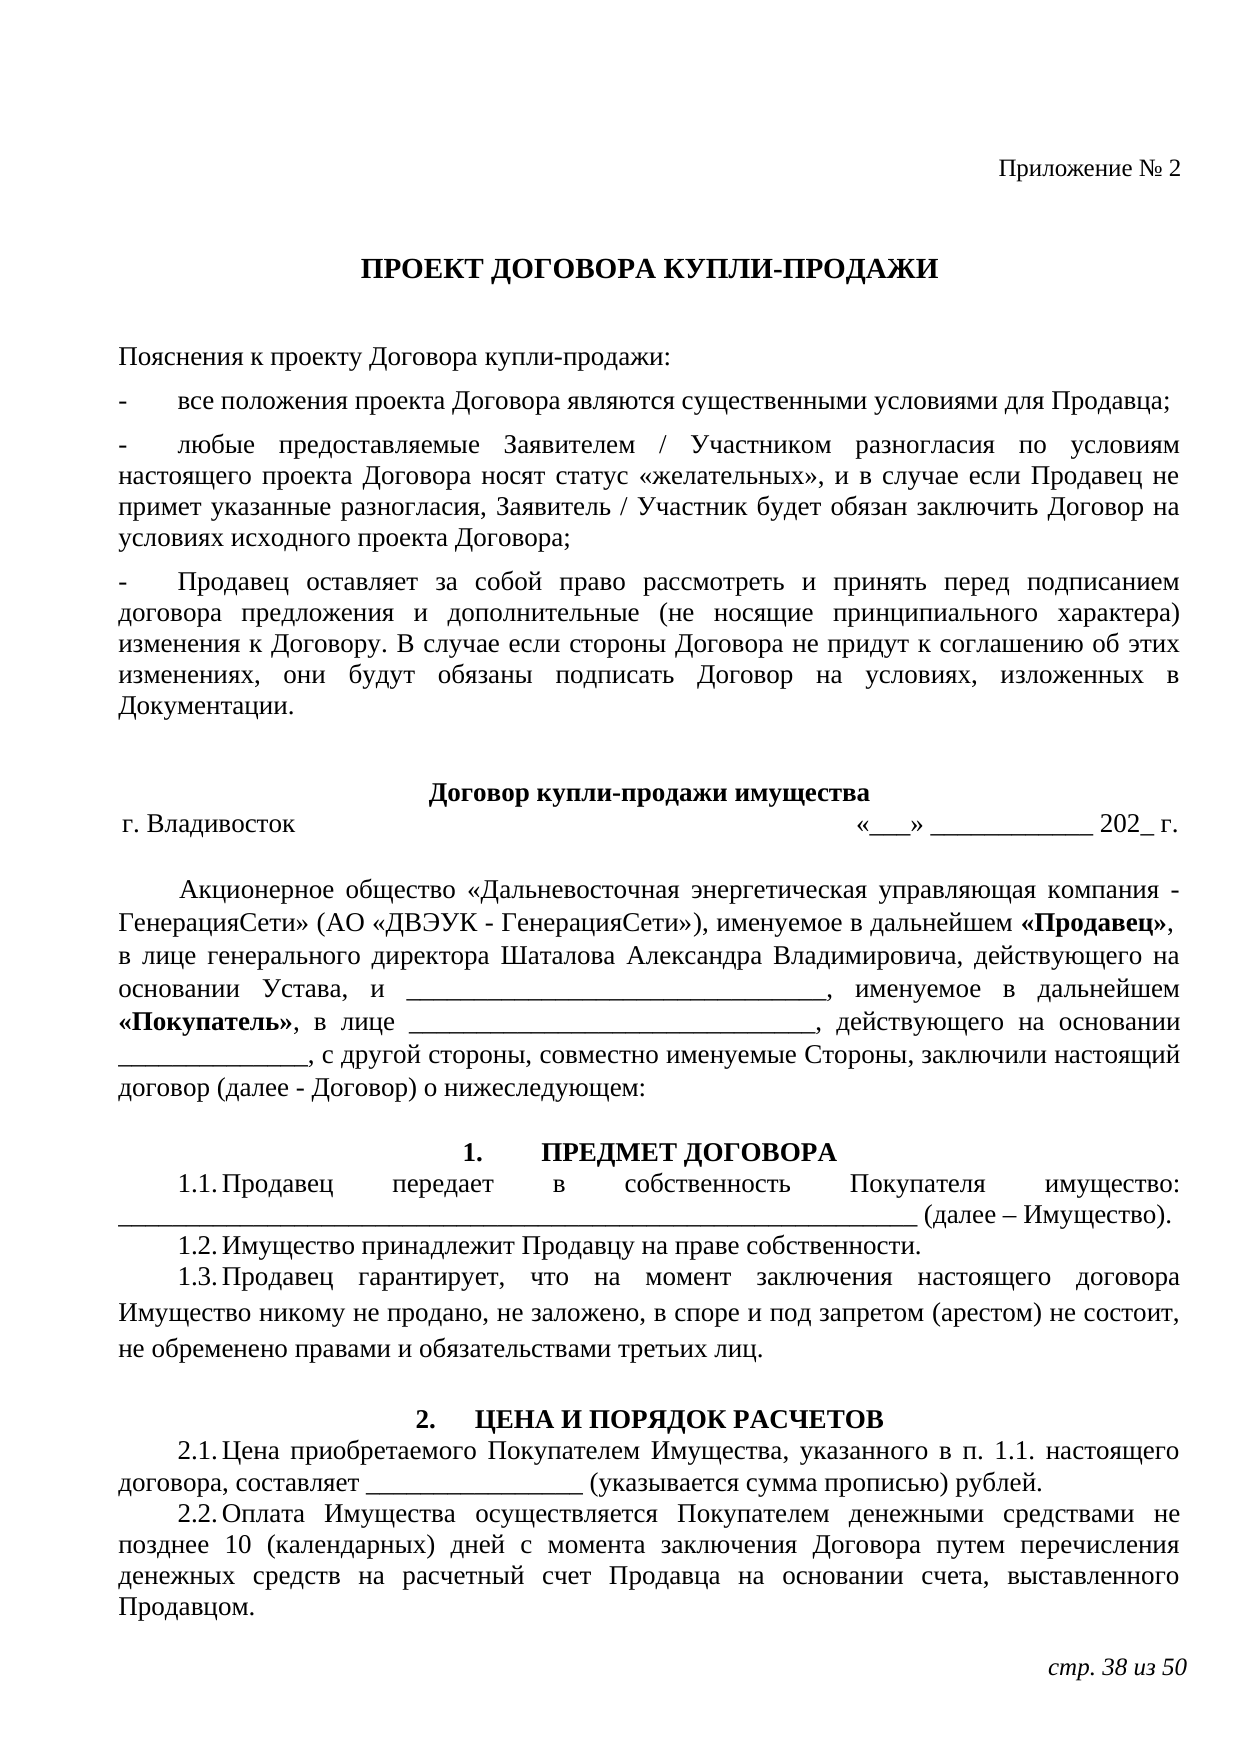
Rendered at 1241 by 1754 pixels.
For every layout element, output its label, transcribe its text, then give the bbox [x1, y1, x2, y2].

text Договор купли-продажи имущества [118, 777, 1181, 807]
list Пояснения к проекту Договора купли-продажи: [118, 341, 1181, 372]
list Имущество принадлежит Продавцу на праве собственности. [118, 1229, 1181, 1260]
list ПРЕДМЕТ ДОГОВОРА [118, 1136, 1181, 1167]
subtitle Приложение № 2 [236, 153, 1181, 182]
list ЦЕНА И ПОРЯДОК РАСЧЕТОВ [118, 1403, 1181, 1434]
list - Продавец оставляет за собой право рассмотреть и принять перед подписанием договора предложения и дополнительные (не носящие принципиального характера) изменения к Договору. В случае если стороны Договора не придут к соглашению об этих изменениях, они будут обязаны подписать Договор на условиях, изложенных в Документации. [118, 565, 1181, 721]
list - любые предоставляемые Заявителем / Участником разногласия по условиям настоящего проекта Договора носят статус «желательных», и в случае если Продавец не примет указанные разногласия, Заявитель / Участник будет обязан заключить Договор на условиях исходного проекта Договора; [118, 428, 1181, 552]
list Цена приобретаемого Покупателем Имущества, указанного в п. 1.1. настоящего договора, составляет ________________ (указывается сумма прописью) рублей. [118, 1434, 1181, 1497]
list ПРОЕКТ ДОГОВОРА КУПЛИ-ПРОДАЖИ [118, 251, 1181, 284]
list - все положения проекта Договора являются существенными условиями для Продавца; [118, 384, 1181, 415]
text Акционерное общество «Дальневосточная энергетическая управляющая компания - ГенерацияСети» (АО «ДВЭУК - ГенерацияСети»), именуемое в дальнейшем «Продавец», в лице генерального директора Шаталова Александра Владимировича, действующего на основании Устава, и _______________________________, именуемое в дальнейшем «Покупатель», в лице ______________________________, действующего на основании ______________, с другой стороны, совместно именуемые Стороны, заключили настоящий договор (далее - Договор) о нижеследующем: [118, 872, 1181, 1103]
text г. Владивосток «___» ____________ 202_ г. [122, 807, 1181, 839]
list Оплата Имущества осуществляется Покупателем денежными средствами не позднее 10 (календарных) дней с момента заключения Договора путем перечисления денежных средств на расчетный счет Продавца на основании счета, выставленного Продавцом. [118, 1497, 1181, 1621]
list Продавец передает в собственность Покупателя имущество: ___________________________________________________________ (далее – Имущество). [118, 1167, 1181, 1229]
list Продавец гарантирует, что на момент заключения настоящего договора Имущество никому не продано, не заложено, в споре и под запретом (арестом) не состоит, не обременено правами и обязательствами третьих лиц. [118, 1260, 1181, 1363]
